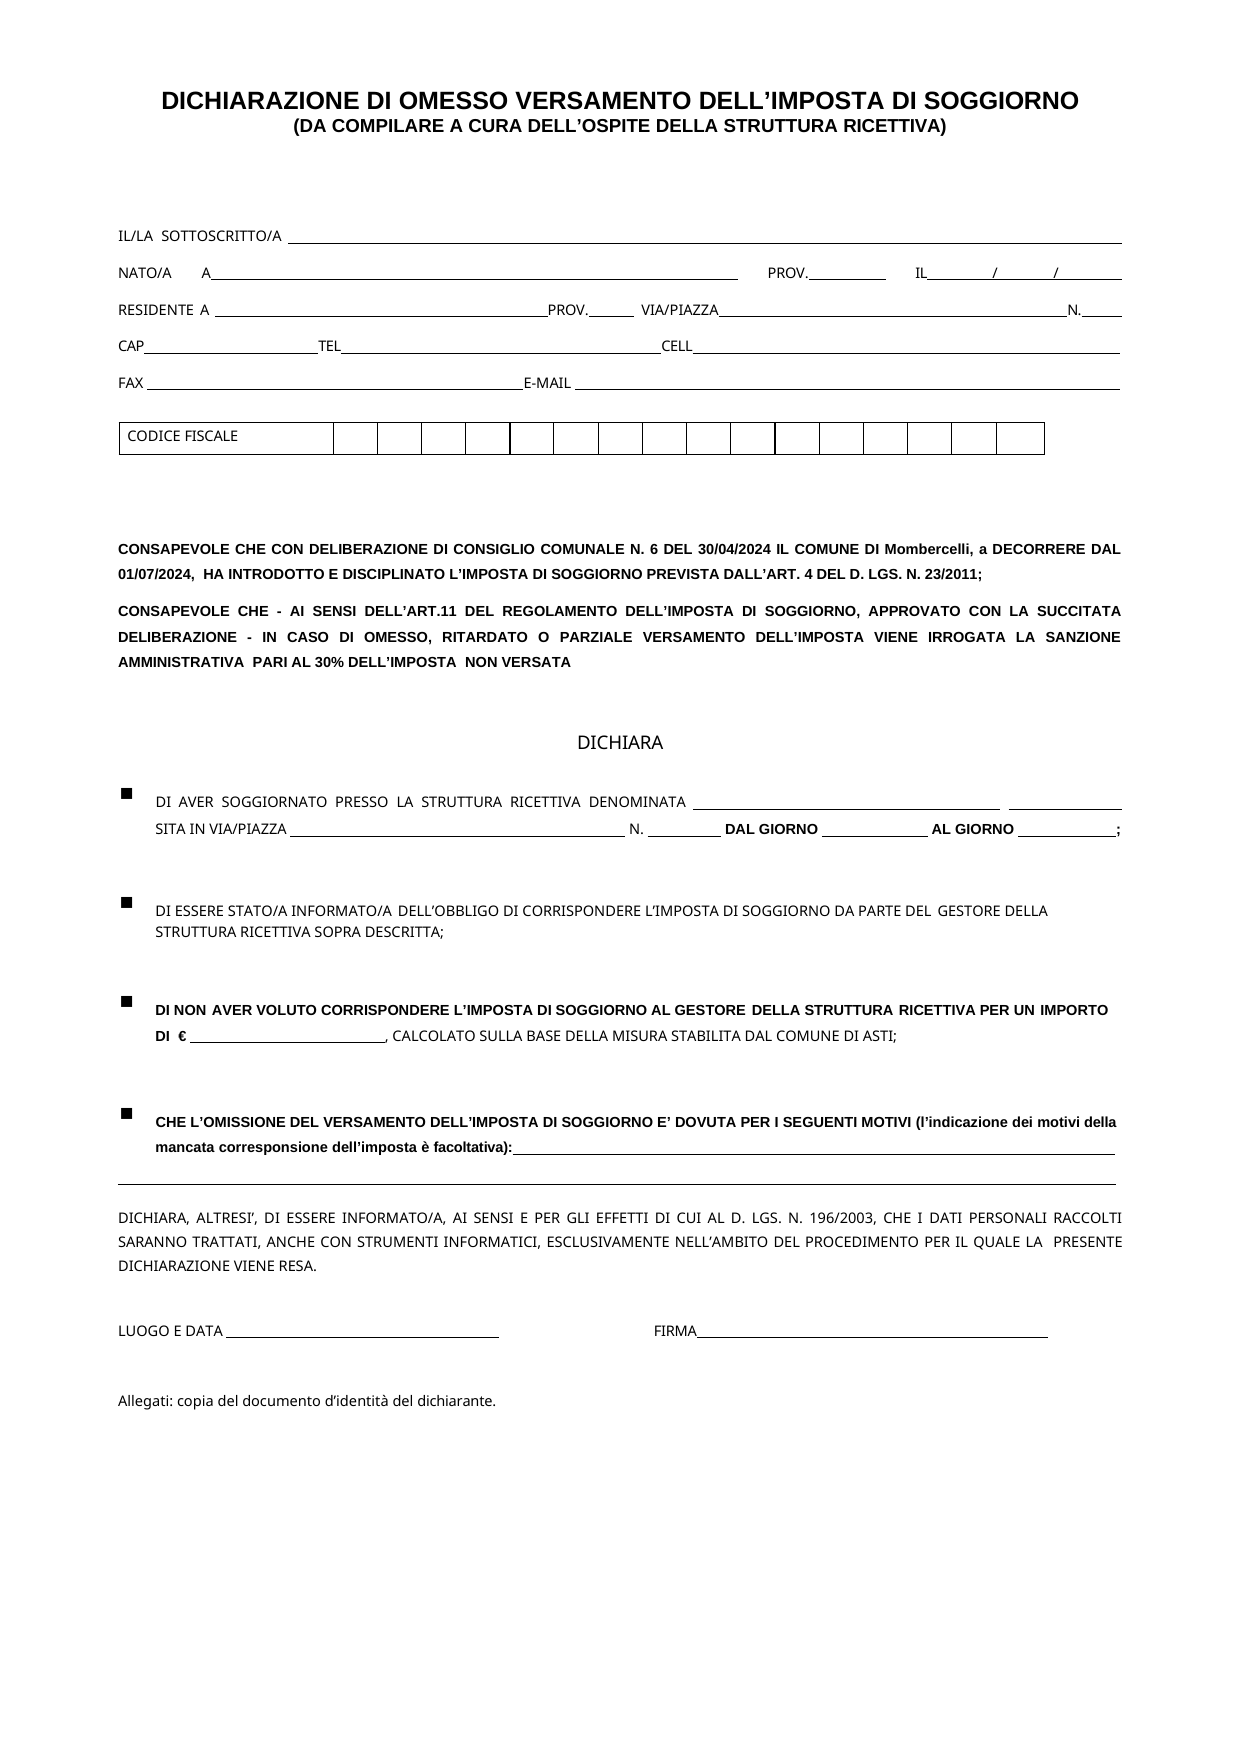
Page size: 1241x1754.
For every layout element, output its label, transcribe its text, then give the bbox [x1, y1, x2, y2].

table_header [908, 423, 951, 454]
text LUOGO E DATA FIRMA [118, 1321, 1134, 1340]
table_header [687, 423, 730, 454]
table_header [466, 423, 509, 454]
table_header [511, 423, 553, 454]
text mancata corresponsione dell’imposta è facoltativa): [155, 1139, 1134, 1156]
text CONSAPEVOLE CHE - AI SENSI DELL’ART.11 DEL REGOLAMENTO DELL’IMPOSTA DI SOGGIORNO, APPROVATO CON LA SUCCITATA DELIBERAZIONE - IN CASO DI OMESSO, RITARDATO O PARZIALE VERSAMENTO DELL’IMPOSTA VIENE IRROGATA LA SANZIONE AMMINISTRATIVA PARI AL 30% DELL’IMPOSTA NON VERSATA [118, 603, 1123, 670]
table_header [422, 423, 465, 454]
table_header [334, 423, 377, 454]
table_header [643, 423, 686, 454]
text DICHIARA [106, 729, 1134, 755]
text IL/LA SOTTOSCRITTO/A [106, 226, 1134, 246]
list DI AVER SOGGIORNATO PRESSO LA STRUTTURA RICETTIVA DENOMINATA [118, 782, 1134, 816]
table_header [599, 423, 642, 454]
list DI NON AVER VOLUTO CORRISPONDERE L’IMPOSTA DI SOGGIORNO AL GESTORE DELLA STRUTTURA RICETTIVA PER UN IMPORTO DI € , CALCOLATO SULLA BASE DELLA MISURA STABILITA DAL COMUNE DI ASTI; [118, 990, 1122, 1045]
table_header [378, 423, 421, 454]
table_header [776, 423, 819, 454]
text SITA IN VIA/PIAZZA N. DAL GIORNO AL GIORNO ; [155, 819, 1134, 839]
text DICHIARA, ALTRESI’, DI ESSERE INFORMATO/A, AI SENSI E PER GLI EFFETTI DI CUI AL D. LGS. N. 196/2003, CHE I DATI PERSONALI RACCOLTI SARANNO TRATTATI, ANCHE CON STRUMENTI INFORMATICI, ESCLUSIVAMENTE NELL’AMBITO DEL PROCEDIMENTO PER IL QUALE LA PRESENTE DICHIARAZIONE VIENE RESA. [118, 1207, 1122, 1276]
text (DA COMPILARE A CURA DELL’OSPITE DELLA STRUTTURA RICETTIVA) [106, 115, 1133, 137]
text FAX E-MAIL [118, 373, 1134, 392]
list CHE L’OMISSIONE DEL VERSAMENTO DELL’IMPOSTA DI SOGGIORNO E’ DOVUTA PER I SEGUENTI MOTIVI (l’indicazione dei motivi della [118, 1102, 1134, 1136]
text NATO/A A PROV. IL / / [118, 263, 1134, 283]
text Allegati: copia del documento d’identità del dichiarante. [118, 1391, 1134, 1411]
title DICHIARAZIONE DI OMESSO VERSAMENTO DELL’IMPOSTA DI SOGGIORNO [106, 86, 1134, 115]
text CONSAPEVOLE CHE CON DELIBERAZIONE DI CONSIGLIO COMUNALE N. 6 DEL 30/04/2024 IL COMUNE DI Mombercelli, a DECORRERE DAL 01/07/2024, HA INTRODOTTO E DISCIPLINATO L’IMPOSTA DI SOGGIORNO PREVISTA DALL’ART. 4 DEL D. LGS. N. 23/2011; [118, 540, 1122, 582]
table_header [864, 423, 907, 454]
table_header [997, 423, 1044, 454]
text RESIDENTE A PROV. VIA/PIAZZA N. [118, 299, 1134, 319]
list DI ESSERE STATO/A INFORMATO/A DELL’OBBLIGO DI CORRISPONDERE L’IMPOSTA DI SOGGIORNO DA PARTE DEL GESTORE DELLA STRUTTURA RICETTIVA SOPRA DESCRITTA; [118, 891, 1122, 942]
text CAP TEL CELL [118, 336, 1134, 356]
table_header [952, 423, 996, 454]
table_header CODICE FISCALE [120, 423, 333, 454]
table_header [820, 423, 863, 454]
table_header [554, 423, 598, 454]
table_header [731, 423, 774, 454]
